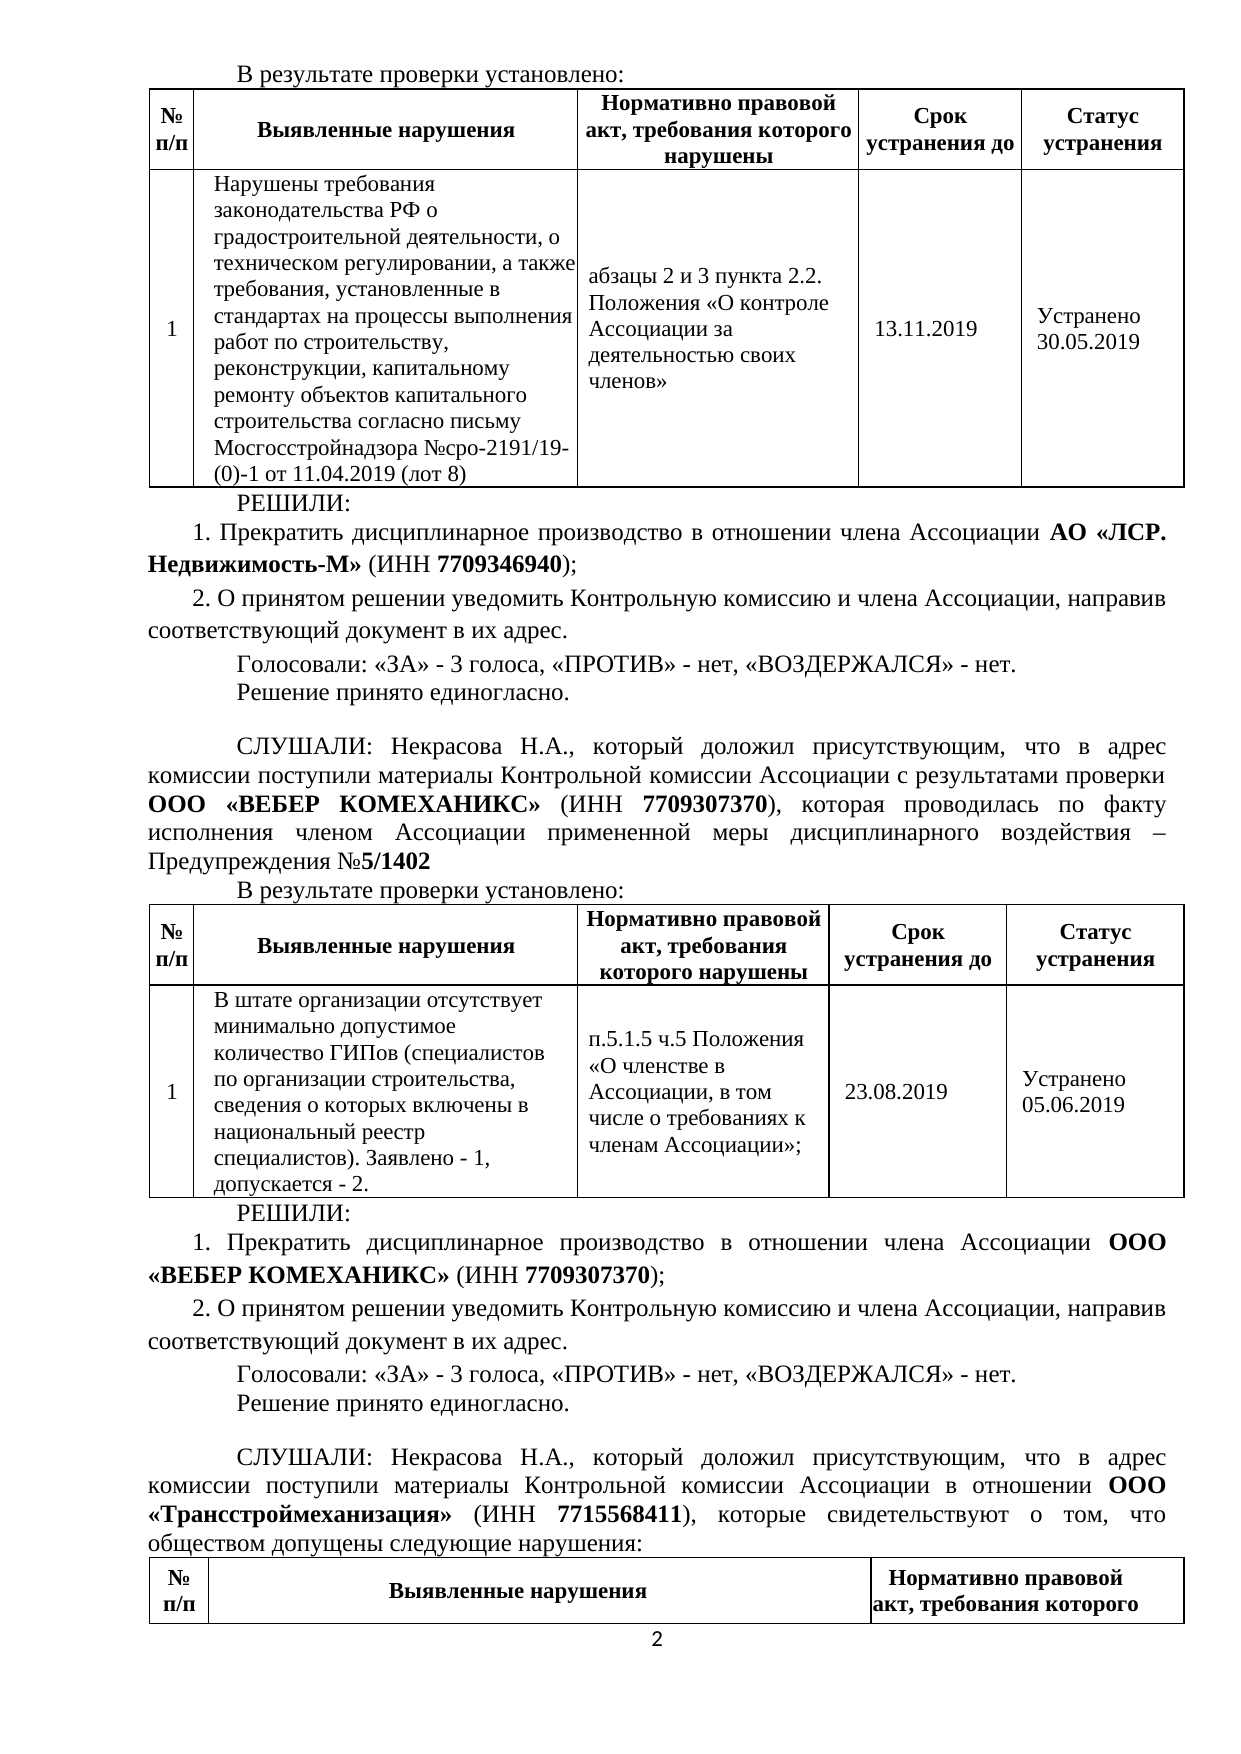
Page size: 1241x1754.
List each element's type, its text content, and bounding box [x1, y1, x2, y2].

text РЕШИЛИ: [148, 488, 1166, 517]
text Голосовали: «ЗА» - 3 голоса, «ПРОТИВ» - нет, «ВОЗДЕРЖАЛСЯ» - нет. [148, 1359, 1166, 1388]
table_cell Устранено 05.06.2019 [1007, 986, 1183, 1197]
text Решение принято единогласно. [163, 1388, 1166, 1417]
table_header Срок устранения до [830, 905, 1006, 984]
text РЕШИЛИ: [148, 1198, 1122, 1227]
text В результате проверки установлено: [148, 59, 1166, 88]
table_cell 1 [150, 170, 193, 486]
table_header № п/п [150, 1558, 208, 1622]
text Голосовали: «ЗА» - 3 голоса, «ПРОТИВ» - нет, «ВОЗДЕРЖАЛСЯ» - нет. [148, 649, 1166, 677]
text 1. Прекратить дисциплинарное производство в отношении члена Ассоциации ООО «ВЕБЕР КОМЕХАНИКС» (ИНН 7709307370); [148, 1227, 1166, 1289]
table_cell 23.08.2019 [830, 986, 1006, 1197]
table_cell 1 [150, 986, 193, 1197]
table_header Выявленные нарушения [194, 905, 577, 984]
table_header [209, 1558, 870, 1622]
table_header Нормативно правовой акт, требования которого нарушены [578, 905, 828, 984]
table_header Срок устранения до [859, 90, 1021, 168]
text Решение принято единогласно. [163, 677, 1166, 706]
table_header № п/п [150, 90, 193, 168]
text В результате проверки установлено: [148, 875, 1122, 904]
table_header Выявленные нарушения [194, 90, 577, 168]
table_cell п.5.1.5 ч.5 Положения «О членстве в Ассоциации, в том числе о требованиях к членам Ассоциации»; [578, 986, 828, 1197]
text СЛУШАЛИ: Некрасова Н.А., который доложил присутствующим, что в адрес комиссии поступили материалы Контрольной комиссии Ассоциации с результатами проверки ООО «ВЕБЕР КОМЕХАНИКС» (ИНН 7709307370), которая проводилась по факту исполнения членом Ассоциации примененной меры дисциплинарного воздействия – Предупреждения №5/1402 [148, 731, 1166, 875]
text 2. О принятом решении уведомить Контрольную комиссию и члена Ассоциации, направив соответствующий документ в их адрес. [148, 583, 1166, 644]
table_cell 13.11.2019 [859, 170, 1021, 486]
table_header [872, 1558, 1183, 1622]
table_header № п/п [150, 905, 193, 984]
table_cell Устранено 30.05.2019 [1022, 170, 1183, 486]
text 2. О принятом решении уведомить Контрольную комиссию и члена Ассоциации, направив соответствующий документ в их адрес. [148, 1293, 1166, 1355]
table_cell Нарушены требования законодательства РФ о градостроительной деятельности, о техническом регулировании, а также требования, установленные в стандартах на процессы выполнения работ по строительству, реконструкции, капитальному ремонту объектов капитального строительства согласно письму Мосгосстройнадзора №сро-2191/19-(0)-1 от 11.04.2019 (лот 8) [194, 170, 577, 486]
table_cell абзацы 2 и 3 пункта 2.2. Положения «О контроле Ассоциации за деятельностью своих членов» [578, 170, 858, 486]
text 1. Прекратить дисциплинарное производство в отношении члена Ассоциации АО «ЛСР. Недвижимость-М» (ИНН 7709346940); [148, 517, 1166, 578]
text СЛУШАЛИ: Некрасова Н.А., который доложил присутствующим, что в адрес комиссии поступили материалы Контрольной комиссии Ассоциации в отношении ООО «Трансстроймеханизация» (ИНН 7715568411), которые свидетельствуют о том, что обществом допущены следующие нарушения: [148, 1442, 1166, 1557]
table_cell В штате организации отсутствует минимально допустимое количество ГИПов (специалистов по организации строительства, сведения о которых включены в национальный реестр специалистов). Заявлено - 1, допускается - 2. [194, 986, 577, 1197]
table_header Статус устранения [1007, 905, 1183, 984]
table_header Нормативно правовой акт, требования которого нарушены [578, 90, 858, 168]
table_header Статус устранения [1022, 90, 1183, 168]
